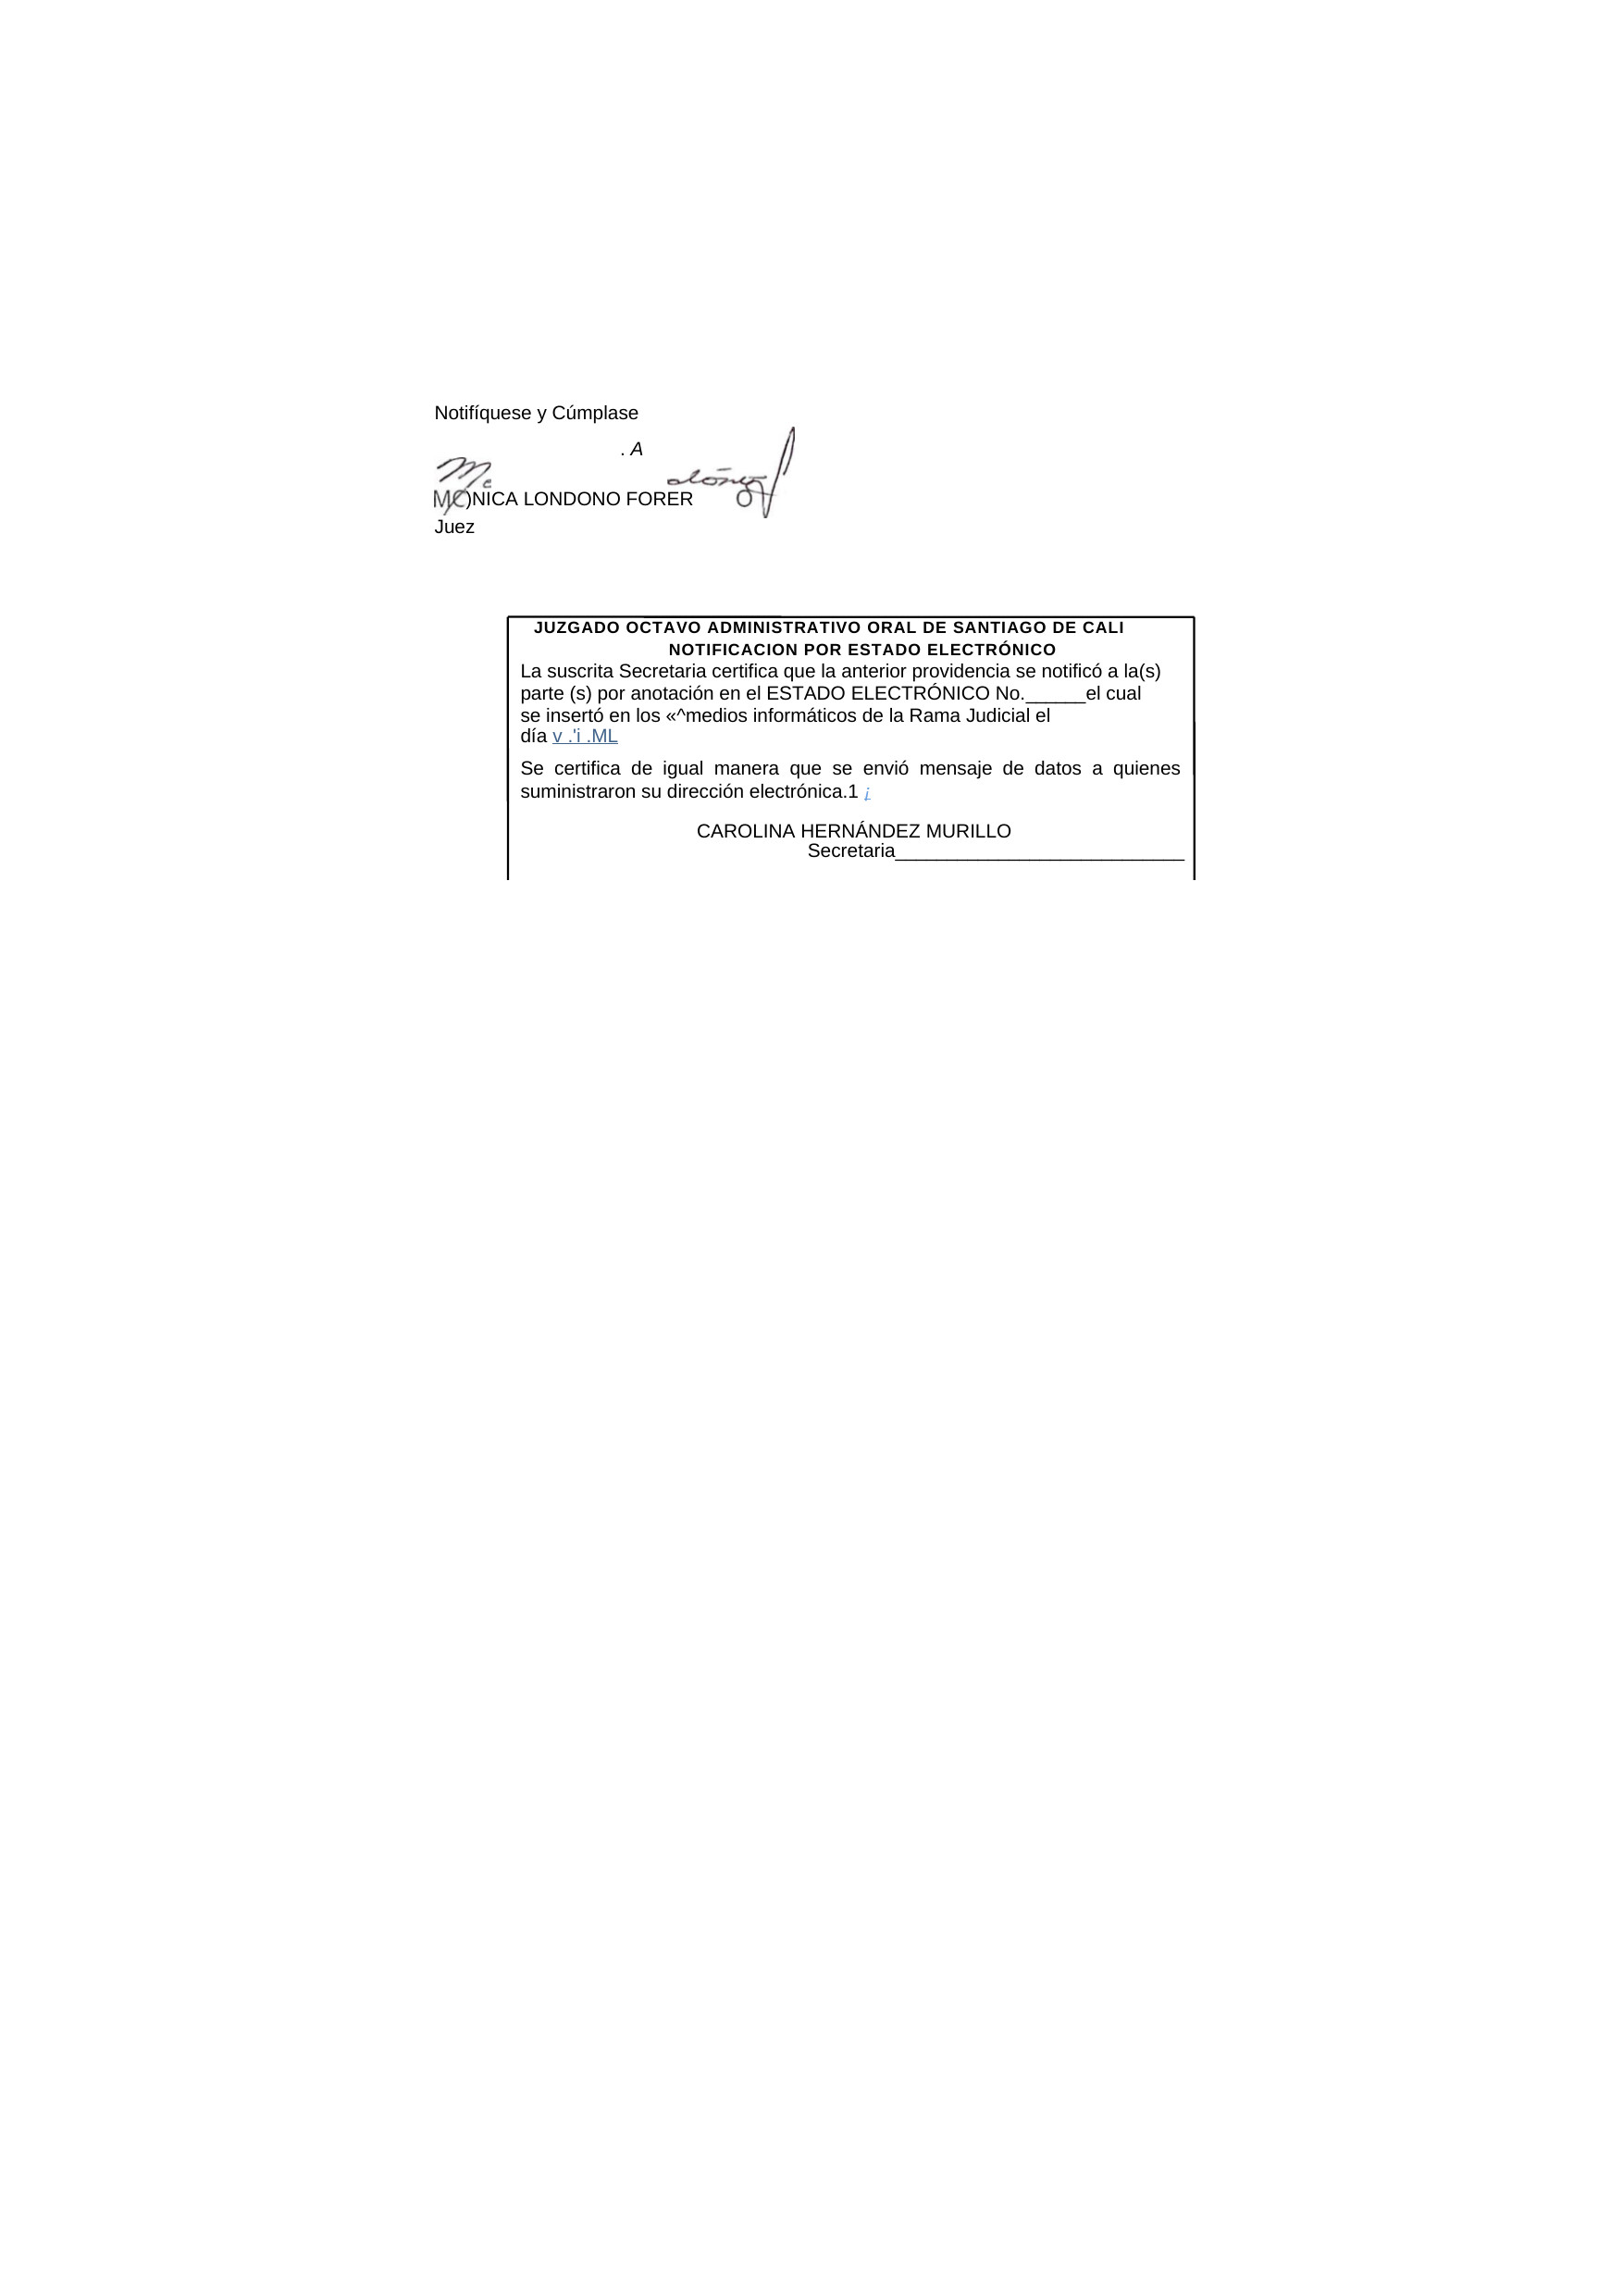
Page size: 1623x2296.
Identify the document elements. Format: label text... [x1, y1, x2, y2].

text Notifíquese y Cúmplase [434, 403, 639, 423]
text día v .'i .ML [520, 726, 1186, 746]
picture [434, 459, 491, 511]
text Juez [434, 511, 751, 539]
text parte (s) por anotación en el ESTADO ELECTRÓNICO No. el cual [520, 682, 1186, 704]
text )NICA LONDONO FORER [435, 483, 751, 511]
text Se certifica de igual manera que se envió mensaje de datos a quienes suministraron su dirección electrónica.1 ¡ [520, 756, 1182, 802]
text se insertó en los «^medios informáticos de la Rama Judicial el [520, 704, 1186, 726]
text La suscrita Secretaria certifica que la anterior providencia se notificó a la(s) [520, 660, 1186, 682]
text JUZGADO OCTAVO ADMINISTRATIVO ORAL DE SANTIAGO DE CALI NOTIFICACION POR ESTADO ELECTRÓNICO [534, 616, 1167, 660]
picture [667, 427, 795, 518]
text . A [432, 441, 643, 459]
text CAROLINA HERNÁNDEZ MURILLO [522, 823, 1186, 842]
text Secretaria [808, 842, 1186, 862]
